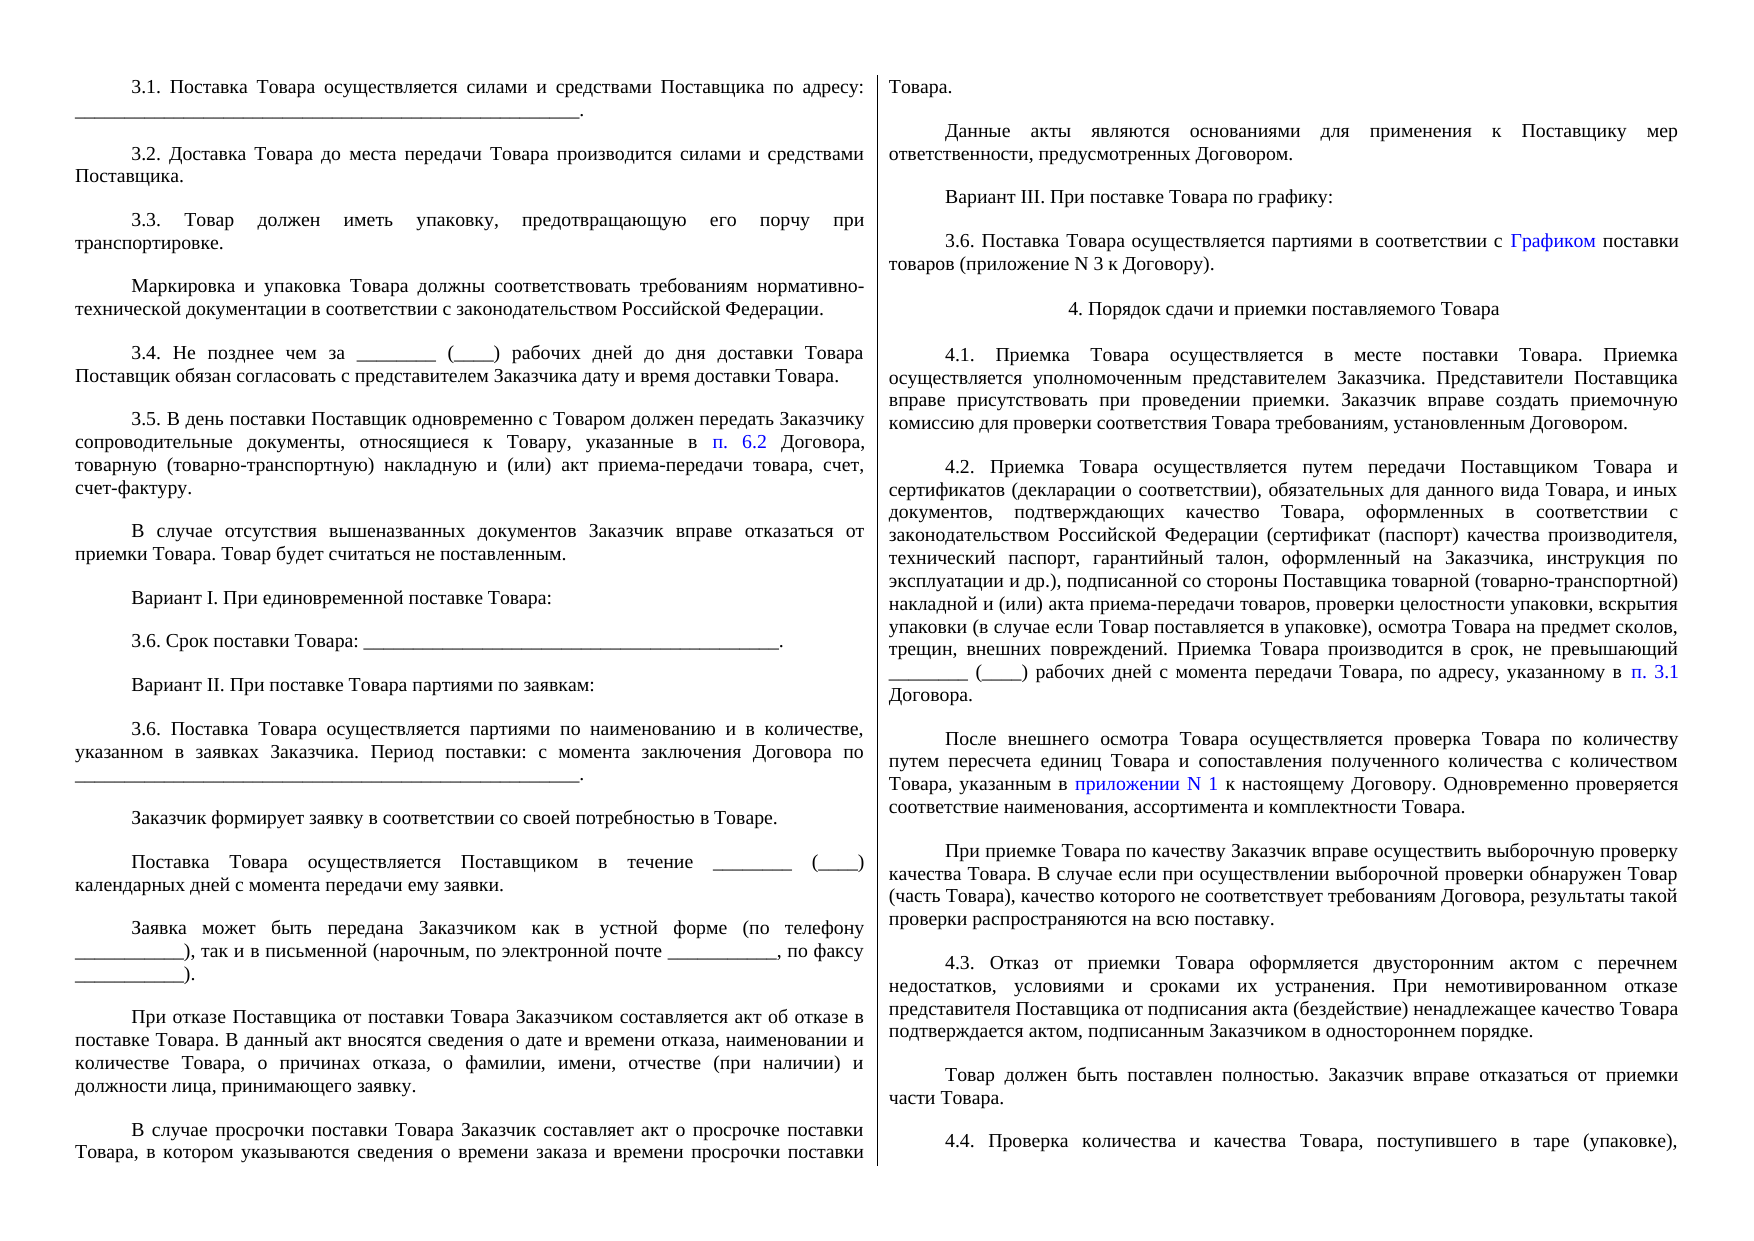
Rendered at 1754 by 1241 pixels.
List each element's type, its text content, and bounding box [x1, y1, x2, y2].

text Маркировка и упаковка Товара должны соответствовать требованиям нормативно-технической документации в соответствии с законодательством Российской Федерации. [75, 274, 865, 320]
text В случае отсутствия вышеназванных документов Заказчик вправе отказаться от приемки Товара. Товар будет считаться не поставленным. [75, 519, 865, 565]
text В случае просрочки поставки Товара Заказчик составляет акт о просрочке поставки Товара, в котором указываются сведения о времени заказа и времени просрочки поставки Товара. [889, 75, 1679, 98]
text 4.4. Проверка количества и качества Товара, поступившего в таре (упаковке), производится при вскрытии тары (упаковки). [889, 1129, 1679, 1152]
text 4.1. Приемка Товара осуществляется в месте поставки Товара. Приемка осуществляется уполномоченным представителем Заказчика. Представители Поставщика вправе присутствовать при проведении приемки. Заказчик вправе создать приемочную комиссию для проверки соответствия Товара требованиям, установленным Договором. [889, 343, 1679, 434]
text 4.3. Отказ от приемки Товара оформляется двусторонним актом с перечнем недостатков, условиями и сроками их устранения. При немотивированном отказе представителя Поставщика от подписания акта (бездействие) ненадлежащее качество Товара подтверждается актом, подписанным Заказчиком в одностороннем порядке. [889, 951, 1679, 1042]
text Данные акты являются основаниями для применения к Поставщику мер ответственности, предусмотренных Договором. [889, 119, 1679, 164]
text 3.6. Срок поставки Товара: __________________________________________. [75, 629, 865, 652]
text 3.6. Поставка Товара осуществляется партиями в соответствии с Графиком поставки товаров (приложение N 3 к Договору). [889, 229, 1679, 274]
text В случае просрочки поставки Товара Заказчик составляет акт о просрочке поставки Товара, в котором указываются сведения о времени заказа и времени просрочки поставки Товара. [75, 1117, 865, 1163]
text Вариант II. При поставке Товара партиями по заявкам: [75, 673, 865, 696]
text Вариант III. При поставке Товара по графику: [889, 185, 1679, 208]
text Товар должен быть поставлен полностью. Заказчик вправе отказаться от приемки части Товара. [889, 1063, 1679, 1108]
text 3.1. Поставка Товара осуществляется силами и средствами Поставщика по адресу: ___________________________________________________. [75, 75, 865, 121]
text 3.4. Не позднее чем за ________ (____) рабочих дней до дня доставки Товара Поставщик обязан согласовать с представителем Заказчика дату и время доставки Товара. [75, 341, 865, 386]
text 3.6. Поставка Товара осуществляется партиями по наименованию и в количестве, указанном в заявках Заказчика. Период поставки: с момента заключения Договора по ___________________________________________________. [75, 717, 865, 785]
text 3.2. Доставка Товара до места передачи Товара производится силами и средствами Поставщика. [75, 141, 865, 187]
text Вариант I. При единовременной поставке Товара: [75, 586, 865, 609]
text Поставка Товара осуществляется Поставщиком в течение ________ (____) календарных дней с момента передачи ему заявки. [75, 850, 865, 895]
text После внешнего осмотра Товара осуществляется проверка Товара по количеству путем пересчета единиц Товара и сопоставления полученного количества с количеством Товара, указанным в приложении N 1 к настоящему Договору. Одновременно проверяется соответствие наименования, ассортимента и комплектности Товара. [889, 727, 1679, 818]
text 4.2. Приемка Товара осуществляется путем передачи Поставщиком Товара и сертификатов (декларации о соответствии), обязательных для данного вида Товара, и иных документов, подтверждающих качество Товара, оформленных в соответствии с законодательством Российской Федерации (сертификат (паспорт) качества производителя, технический паспорт, гарантийный талон, оформленный на Заказчика, инструкция по эксплуатации и др.), подписанной со стороны Поставщика товарной (товарно-транспортной) накладной и (или) акта приема-передачи товаров, проверки целостности упаковки, вскрытия упаковки (в случае если Товар поставляется в упаковке), осмотра Товара на предмет сколов, трещин, внешних повреждений. Приемка Товара производится в срок, не превышающий ________ (____) рабочих дней с момента передачи Товара, по адресу, указанному в п. 3.1 Договора. [889, 455, 1679, 706]
text При приемке Товара по качеству Заказчик вправе осуществить выборочную проверку качества Товара. В случае если при осуществлении выборочной проверки обнаружен Товар (часть Товара), качество которого не соответствует требованиям Договора, результаты такой проверки распространяются на всю поставку. [889, 839, 1679, 930]
text При отказе Поставщика от поставки Товара Заказчиком составляется акт об отказе в поставке Товара. В данный акт вносятся сведения о дате и времени отказа, наименовании и количестве Товара, о причинах отказа, о фамилии, имени, отчестве (при наличии) и должности лица, принимающего заявку. [75, 1005, 865, 1097]
text Заказчик формирует заявку в соответствии со своей потребностью в Товаре. [75, 806, 865, 829]
text 4. Порядок сдачи и приемки поставляемого Товара [889, 297, 1679, 320]
text Заявка может быть передана Заказчиком как в устной форме (по телефону ___________), так и в письменной (нарочным, по электронной почте ___________, по факсу ___________). [75, 916, 865, 984]
text 3.5. В день поставки Поставщик одновременно с Товаром должен передать Заказчику сопроводительные документы, относящиеся к Товару, указанные в п. 6.2 Договора, товарную (товарно-транспортную) накладную и (или) акт приема-передачи товара, счет, счет-фактуру. [75, 407, 865, 498]
text 3.3. Товар должен иметь упаковку, предотвращающую его порчу при транспортировке. [75, 208, 865, 253]
